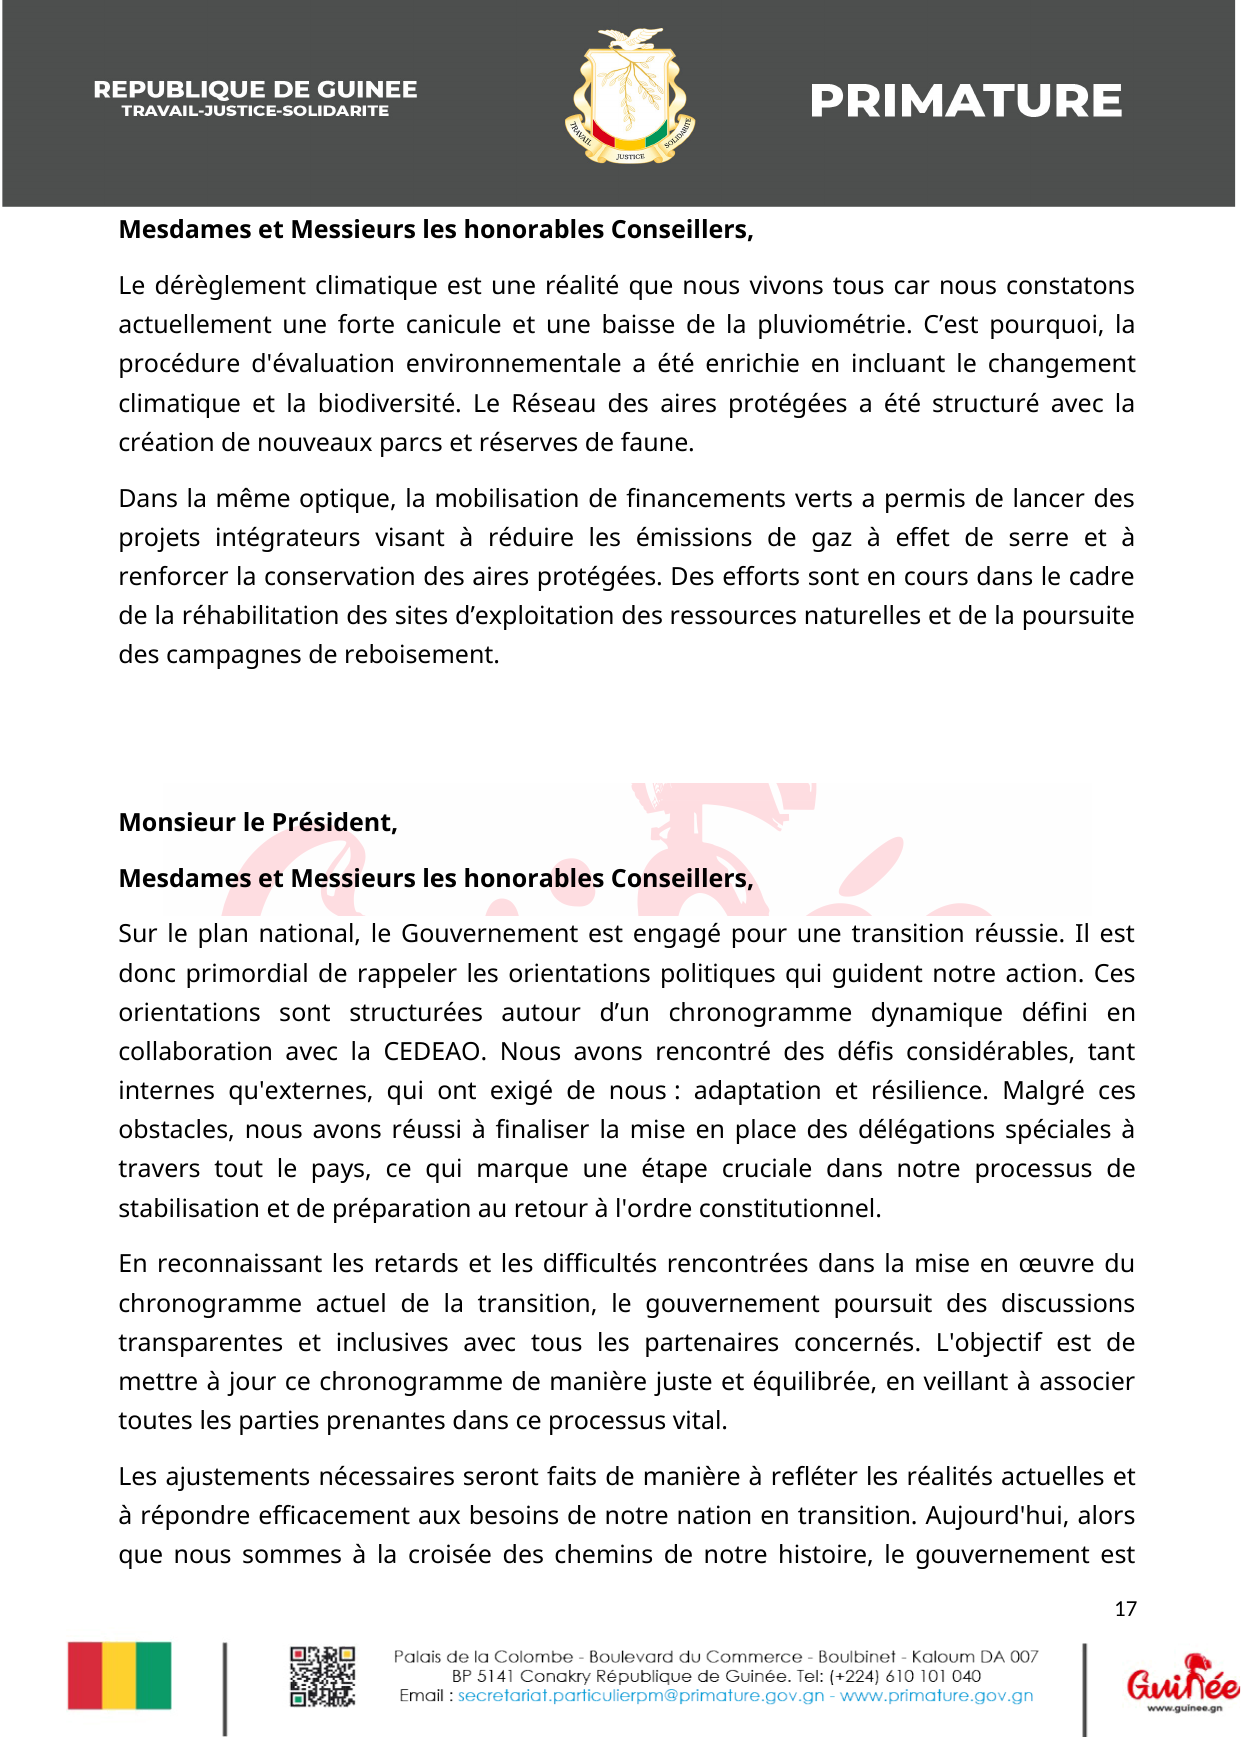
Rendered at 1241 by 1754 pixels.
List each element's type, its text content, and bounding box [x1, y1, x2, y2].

text Monsieur le Président, [118, 804, 1137, 838]
text Sur le plan national, le Gouvernement est engagé pour une transition réussie. Il est donc primordial de rappeler les orientations politiques qui guident notre action. Ces orientations sont structurées autour d’un chronogramme dynamique défini en collaboration avec la CEDEAO. Nous avons rencontré des défis considérables, tant internes qu'externes, qui ont exigé de nous : adaptation et résilience. Malgré ces obstacles, nous avons réussi à finaliser la mise en place des délégations spéciales à travers tout le pays, ce qui marque une étape cruciale dans notre processus de stabilisation et de préparation au retour à l'ordre constitutionnel. [118, 916, 1137, 1224]
text Dans la même optique, la mobilisation de financements verts a permis de lancer des projets intégrateurs visant à réduire les émissions de gaz à effet de serre et à renforcer la conservation des aires protégées. Des efforts sont en cours dans le cadre de la réhabilitation des sites d’exploitation des ressources naturelles et de la poursuite des campagnes de reboisement. [118, 480, 1137, 671]
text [118, 1459, 1137, 1571]
text En reconnaissant les retards et les difficultés rencontrées dans la mise en œuvre du chronogramme actuel de la transition, le gouvernement poursuit des discussions transparentes et inclusives avec tous les partenaires concernés. L'objectif est de mettre à jour ce chronogramme de manière juste et équilibrée, en veillant à associer toutes les parties prenantes dans ce processus vital. [118, 1246, 1137, 1437]
text Mesdames et Messieurs les honorables Conseillers, [118, 148, 1137, 246]
text Le dérèglement climatique est une réalité que nous vivons tous car nous constatons actuellement une forte canicule et une baisse de la pluviométrie. C’est pourquoi, la procédure d'évaluation environnementale a été enrichie en incluant le changement climatique et la biodiversité. Le Réseau des aires protégées a été structuré avec la création de nouveaux parcs et réserves de faune. [118, 268, 1137, 458]
text Mesdames et Messieurs les honorables Conseillers, [118, 860, 1137, 894]
picture [2, 0, 1236, 207]
picture [14, 1627, 1241, 1737]
